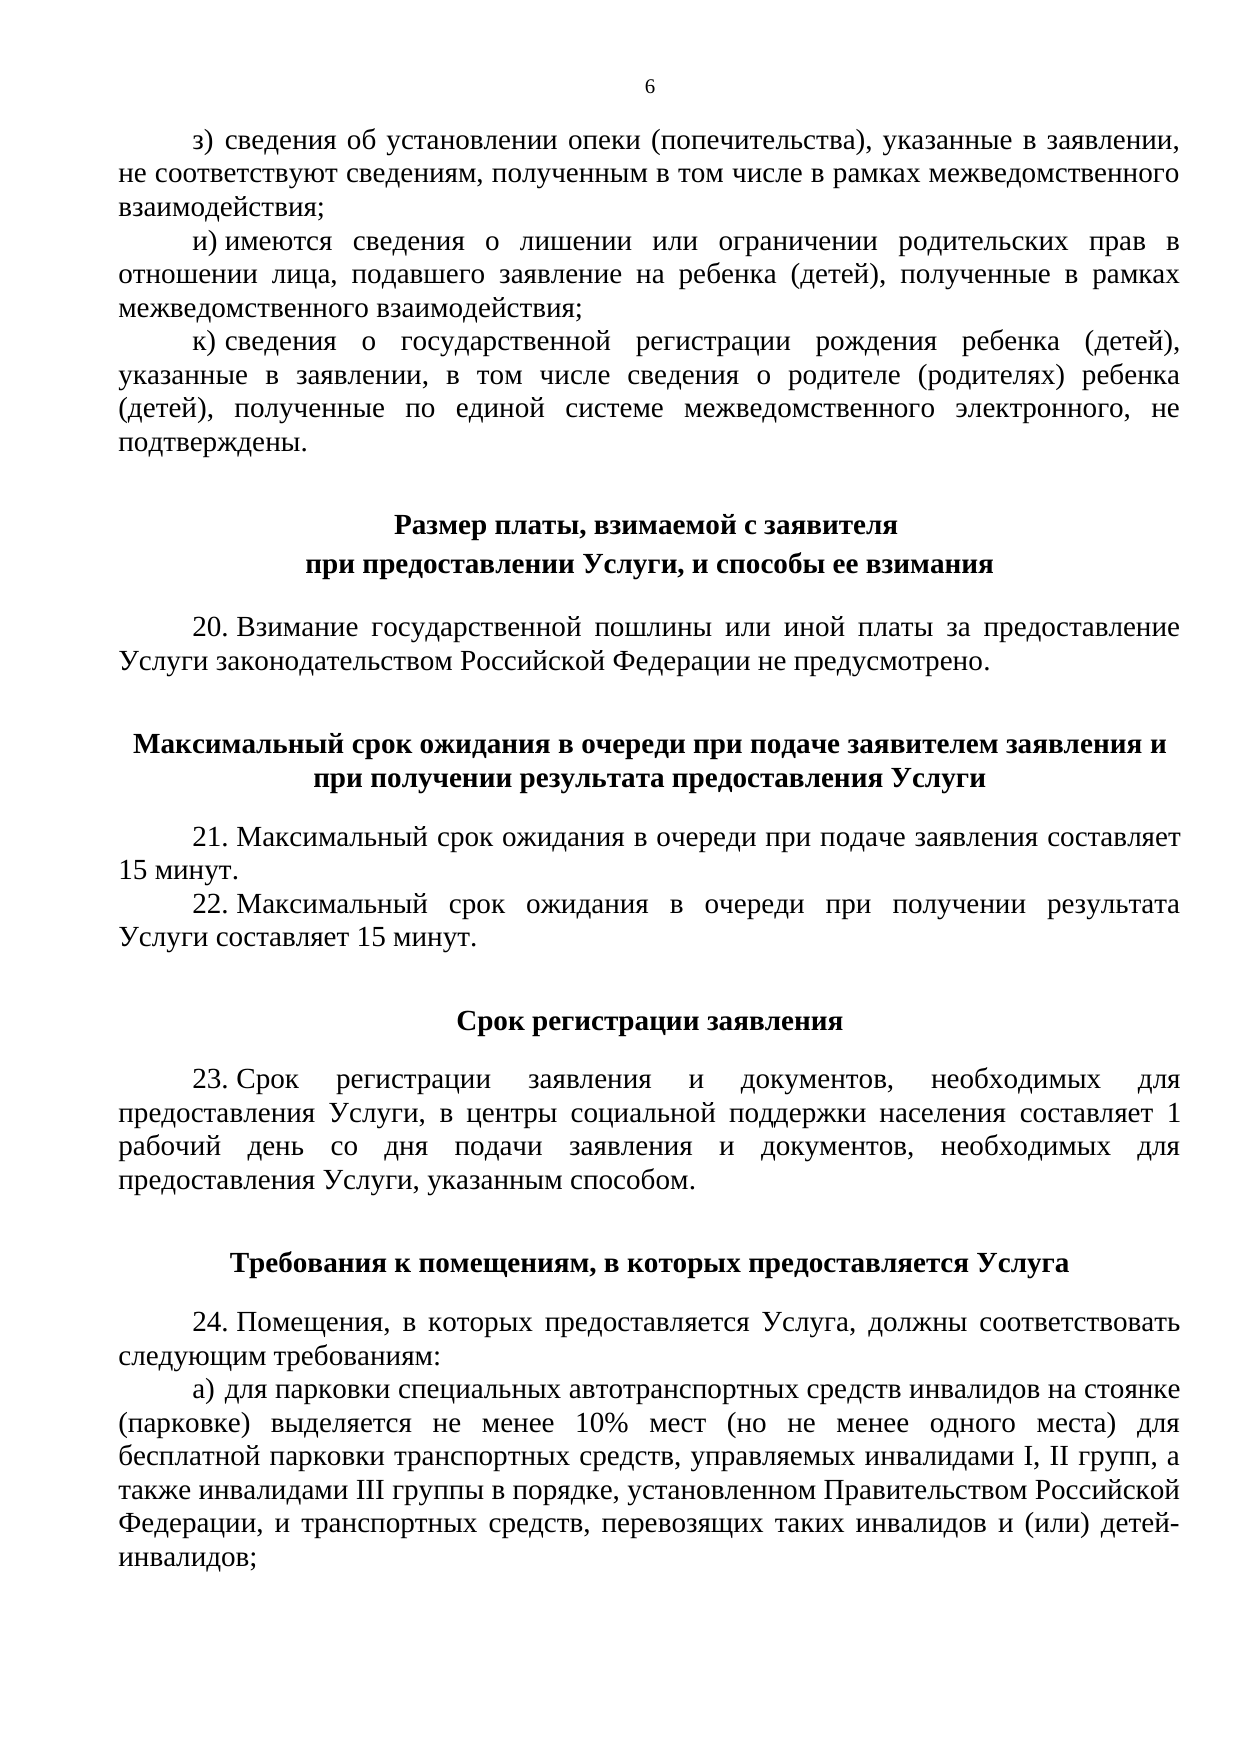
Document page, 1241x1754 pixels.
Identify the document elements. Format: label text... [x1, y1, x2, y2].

list для парковки специальных автотранспортных средств инвалидов на стоянке (парковке) выделяется не менее 10% мест (но не менее одного места) для бесплатной парковки транспортных средств, управляемых инвалидами I, II групп, а также инвалидами III группы в порядке, установленном Правительством Российской Федерации, и транспортных средств, перевозящих таких инвалидов и (или) детей- инвалидов; [118, 1371, 1181, 1572]
list сведения о государственной регистрации рождения ребенка (детей), указанные в заявлении, в том числе сведения о родителе (родителях) ребенка (детей), полученные по единой системе межведомственного электронного, не подтверждены. [118, 323, 1181, 457]
text Срок регистрации заявления [118, 1003, 1181, 1036]
list Максимальный срок ожидания в очереди при получении результата Услуги составляет 15 минут. [118, 886, 1181, 953]
text Максимальный срок ожидания в очереди при подаче заявителем заявления и при получении результата предоставления Услуги [118, 727, 1181, 794]
text Размер платы, взимаемой с заявителя при предоставлении Услуги, и способы ее взимания [118, 507, 1181, 579]
list Помещения, в которых предоставляется Услуга, должны соответствовать следующим требованиям: [118, 1304, 1181, 1371]
text Требования к помещениям, в которых предоставляется Услуга [118, 1246, 1181, 1279]
list сведения об установлении опеки (попечительства), указанные в заявлении, не соответствуют сведениям, полученным в том числе в рамках межведомственного взаимодействия; [118, 122, 1181, 223]
list Срок регистрации заявления и документов, необходимых для предоставления Услуги, в центры социальной поддержки населения составляет 1 рабочий день со дня подачи заявления и документов, необходимых для предоставления Услуги, указанным способом. [118, 1061, 1181, 1196]
list Максимальный срок ожидания в очереди при подаче заявления составляет 15 минут. [118, 819, 1181, 886]
list имеются сведения о лишении или ограничении родительских прав в отношении лица, подавшего заявление на ребенка (детей), полученные в рамках межведомственного взаимодействия; [118, 223, 1181, 323]
list Взимание государственной пошлины или иной платы за предоставление Услуги законодательством Российской Федерации не предусмотрено. [118, 609, 1181, 677]
